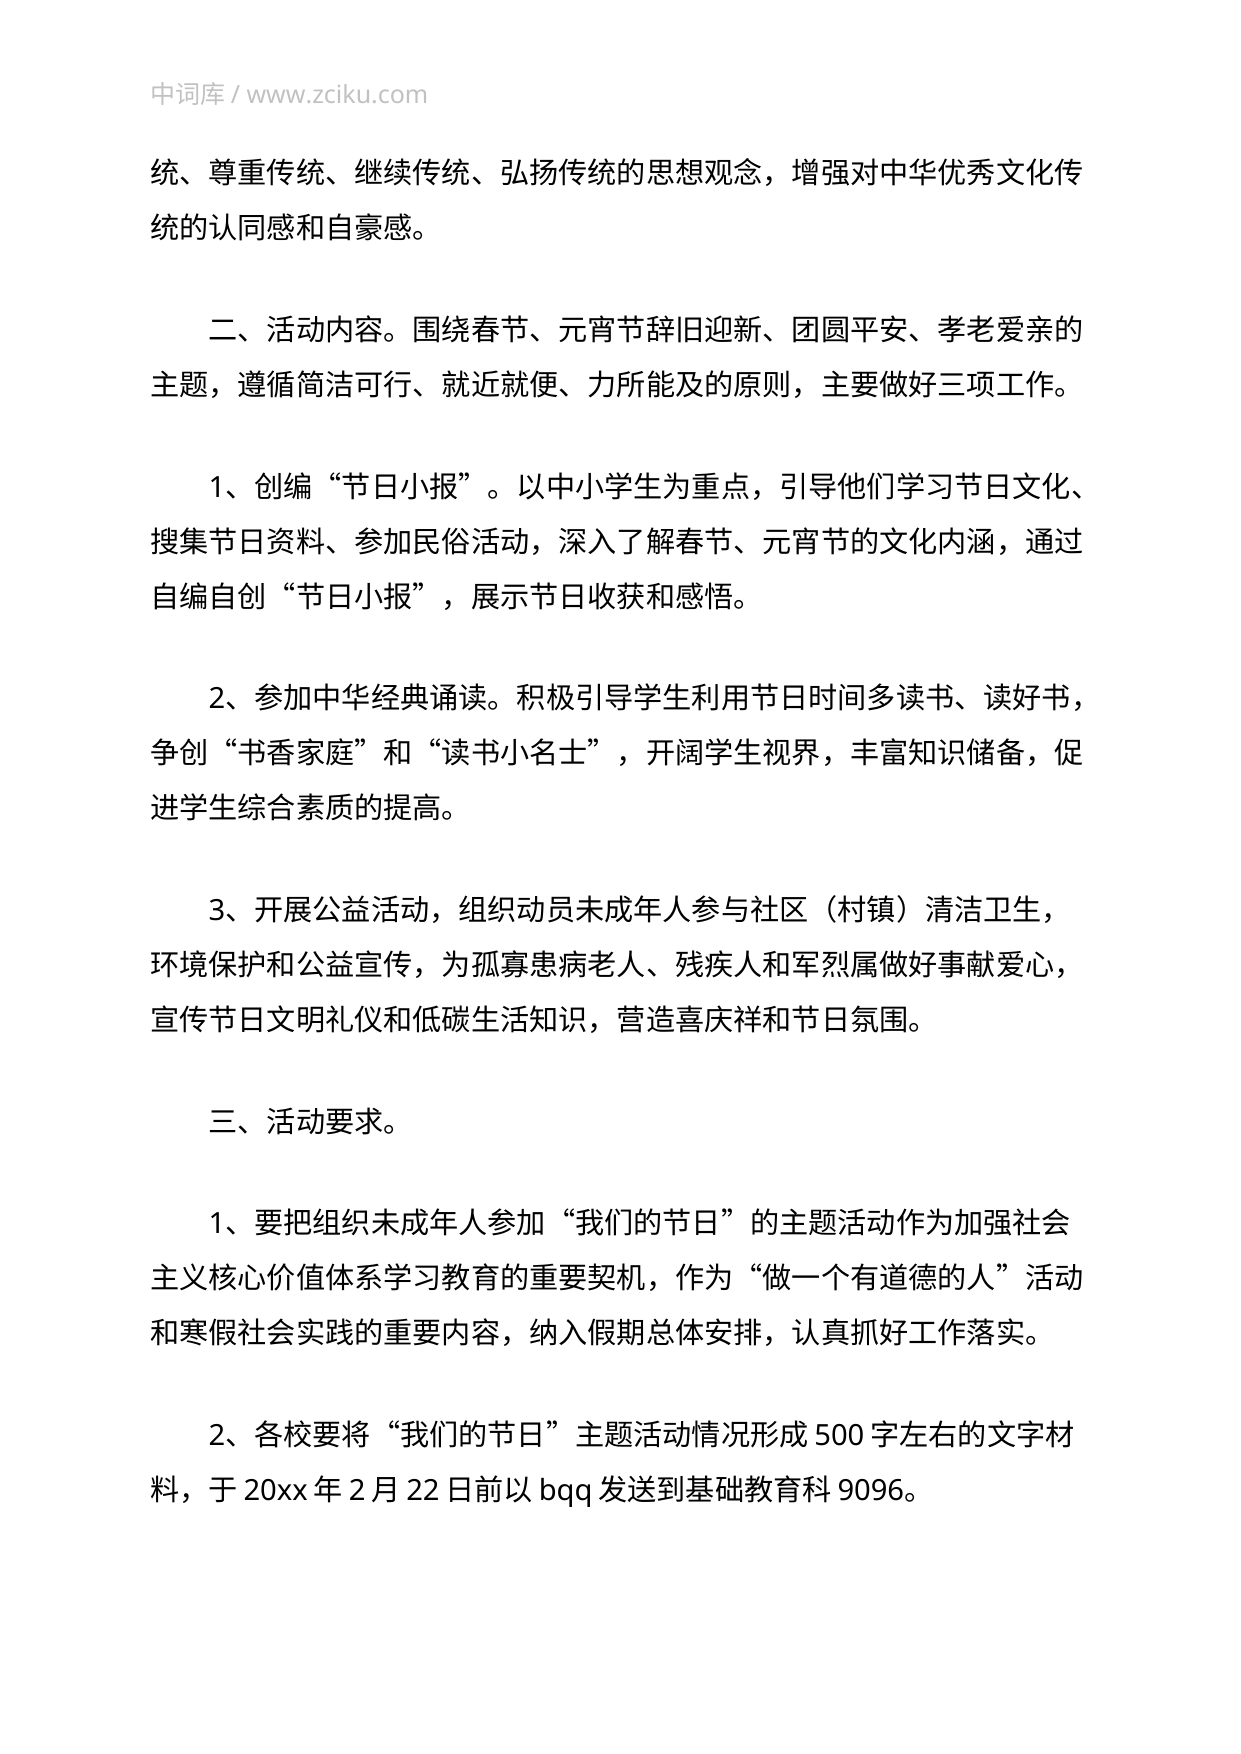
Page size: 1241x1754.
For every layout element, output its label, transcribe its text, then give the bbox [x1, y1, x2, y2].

text 1、要把组织未成年人参加“我们的节日”的主题活动作为加强社会主义核心价值体系学习教育的重要契机，作为“做一个有道德的人”活动和寒假社会实践的重要内容，纳入假期总体安排，认真抓好工作落实。 [150, 1200, 1090, 1352]
text 三、活动要求。 [150, 1098, 1090, 1141]
text 3、开展公益活动，组织动员未成年人参与社区（村镇）清洁卫生，环境保护和公益宣传，为孤寡患病老人、残疾人和军烈属做好事献爱心，宣传节日文明礼仪和低碳生活知识，营造喜庆祥和节日氛围。 [150, 887, 1090, 1039]
text 1、创编“节日小报”。以中小学生为重点，引导他们学习节日文化、搜集节日资料、参加民俗活动，深入了解春节、元宵节的文化内涵，通过自编自创“节日小报”，展示节日收获和感悟。 [150, 463, 1090, 616]
text 二、活动内容。围绕春节、元宵节辞旧迎新、团圆平安、孝老爱亲的主题，遵循简洁可行、就近就便、力所能及的原则，主要做好三项工作。 [150, 307, 1090, 404]
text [150, 150, 1090, 247]
text 2、各校要将“我们的节日”主题活动情况形成500字左右的文字材料，于20xx年2月22日前以bqq发送到基础教育科9096。 [150, 1412, 1090, 1509]
text 2、参加中华经典诵读。积极引导学生利用节日时间多读书、读好书，争创“书香家庭”和“读书小名士”，开阔学生视界，丰富知识储备，促进学生综合素质的提高。 [150, 675, 1090, 827]
